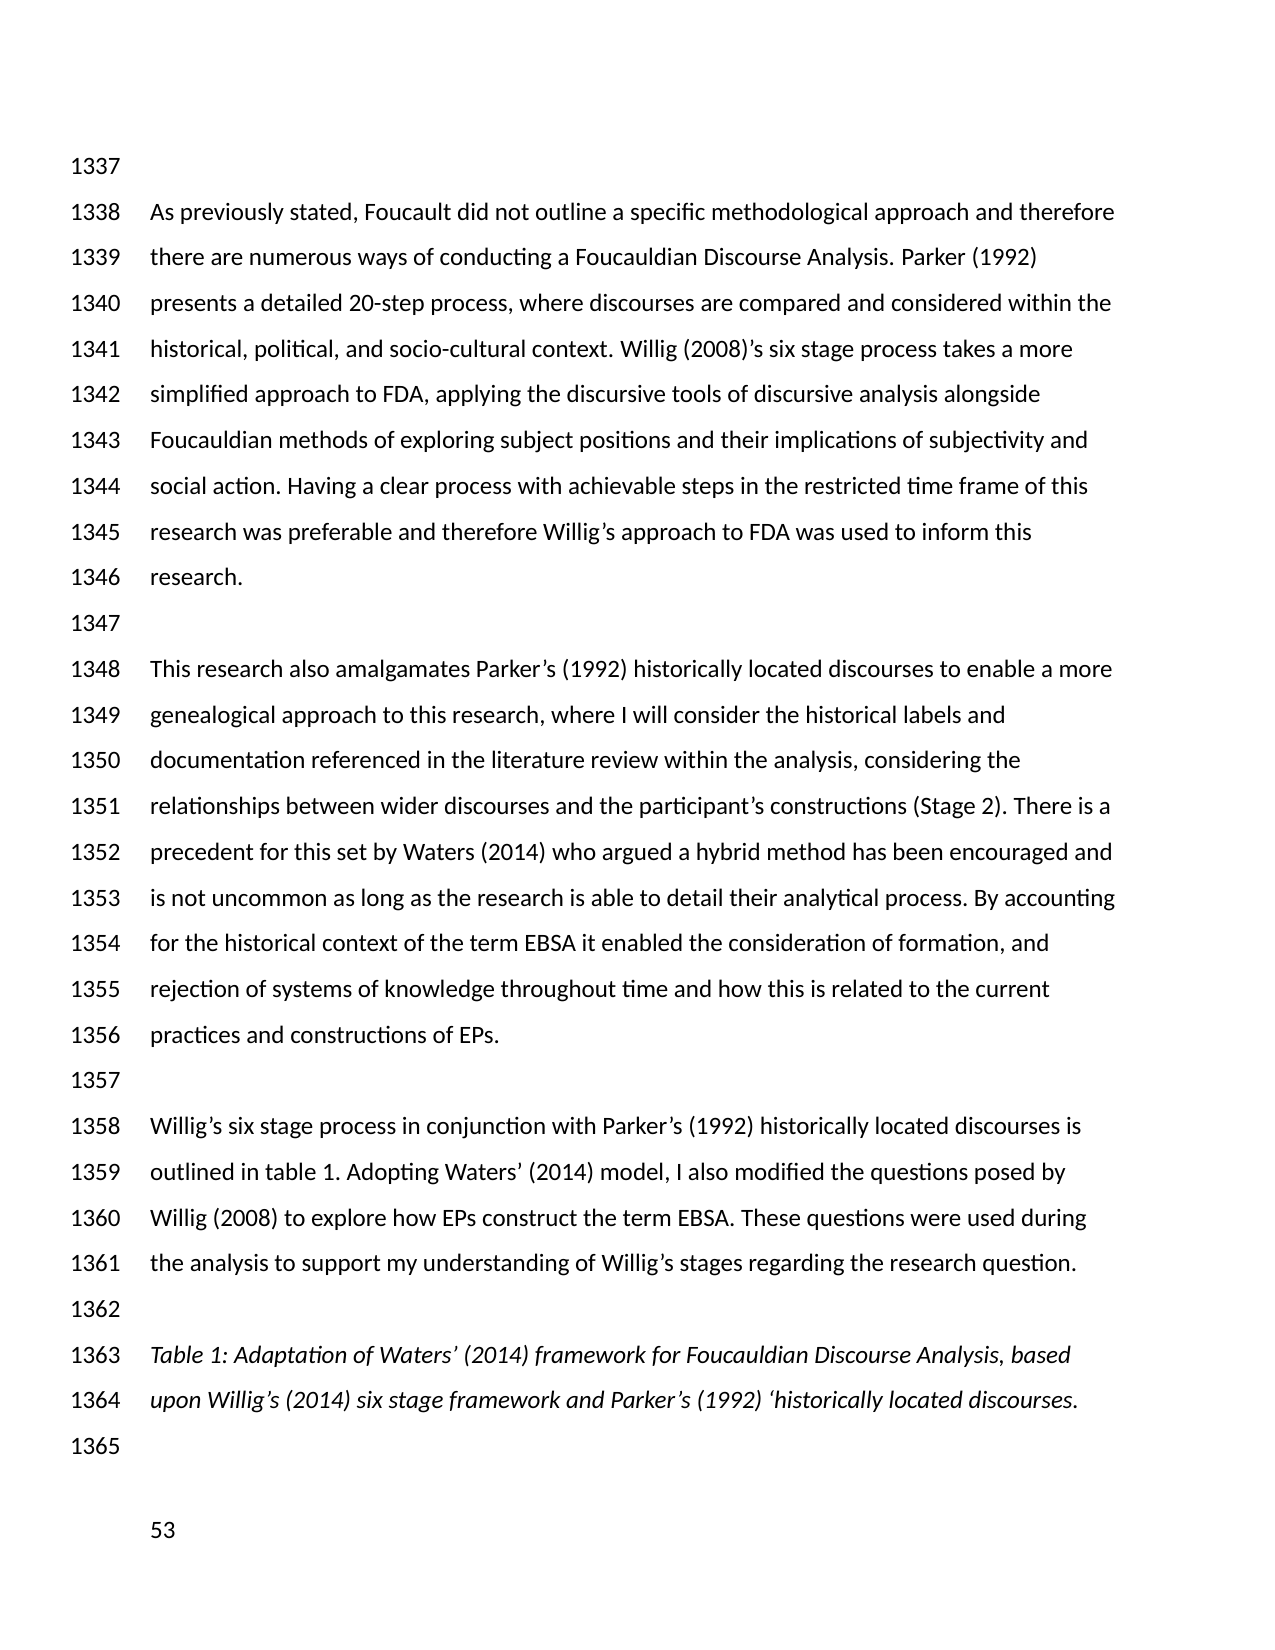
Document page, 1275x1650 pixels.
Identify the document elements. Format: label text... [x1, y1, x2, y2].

text Table 1: Adaptation of Waters’ (2014) framework for Foucauldian Discourse Analysis, based upon Willig’s (2014) six stage framework and Parker’s (1992) ‘historically located discourses. [150, 1339, 1125, 1415]
text As previously stated, Foucault did not outline a specific methodological approach and therefore there are numerous ways of conducting a Foucauldian Discourse Analysis. Parker (1992) presents a detailed 20-step process, where discourses are compared and considered within the historical, political, and socio-cultural context. Willig (2008)’s six stage process takes a more simplified approach to FDA, applying the discursive tools of discursive analysis alongside Foucauldian methods of exploring subject positions and their implications of subjectivity and social action. Having a clear process with achievable steps in the restricted time frame of this research was preferable and therefore Willig’s approach to FDA was used to inform this research. [150, 196, 1125, 592]
text Willig’s six stage process in conjunction with Parker’s (1992) historically located discourses is outlined in table 1. Adopting Waters’ (2014) model, I also modified the questions posed by Willig (2008) to explore how EPs construct the term EBSA. These questions were used during the analysis to support my understanding of Willig’s stages regarding the research question. [150, 1110, 1125, 1278]
text This research also amalgamates Parker’s (1992) historically located discourses to enable a more genealogical approach to this research, where I will consider the historical labels and documentation referenced in the literature review within the analysis, considering the relationships between wider discourses and the participant’s constructions (Stage 2). There is a precedent for this set by Waters (2014) who argued a hybrid method has been encouraged and is not uncommon as long as the research is able to detail their analytical process. By accounting for the historical context of the term EBSA it enabled the consideration of formation, and rejection of systems of knowledge throughout time and how this is related to the current practices and constructions of EPs. [150, 653, 1125, 1049]
